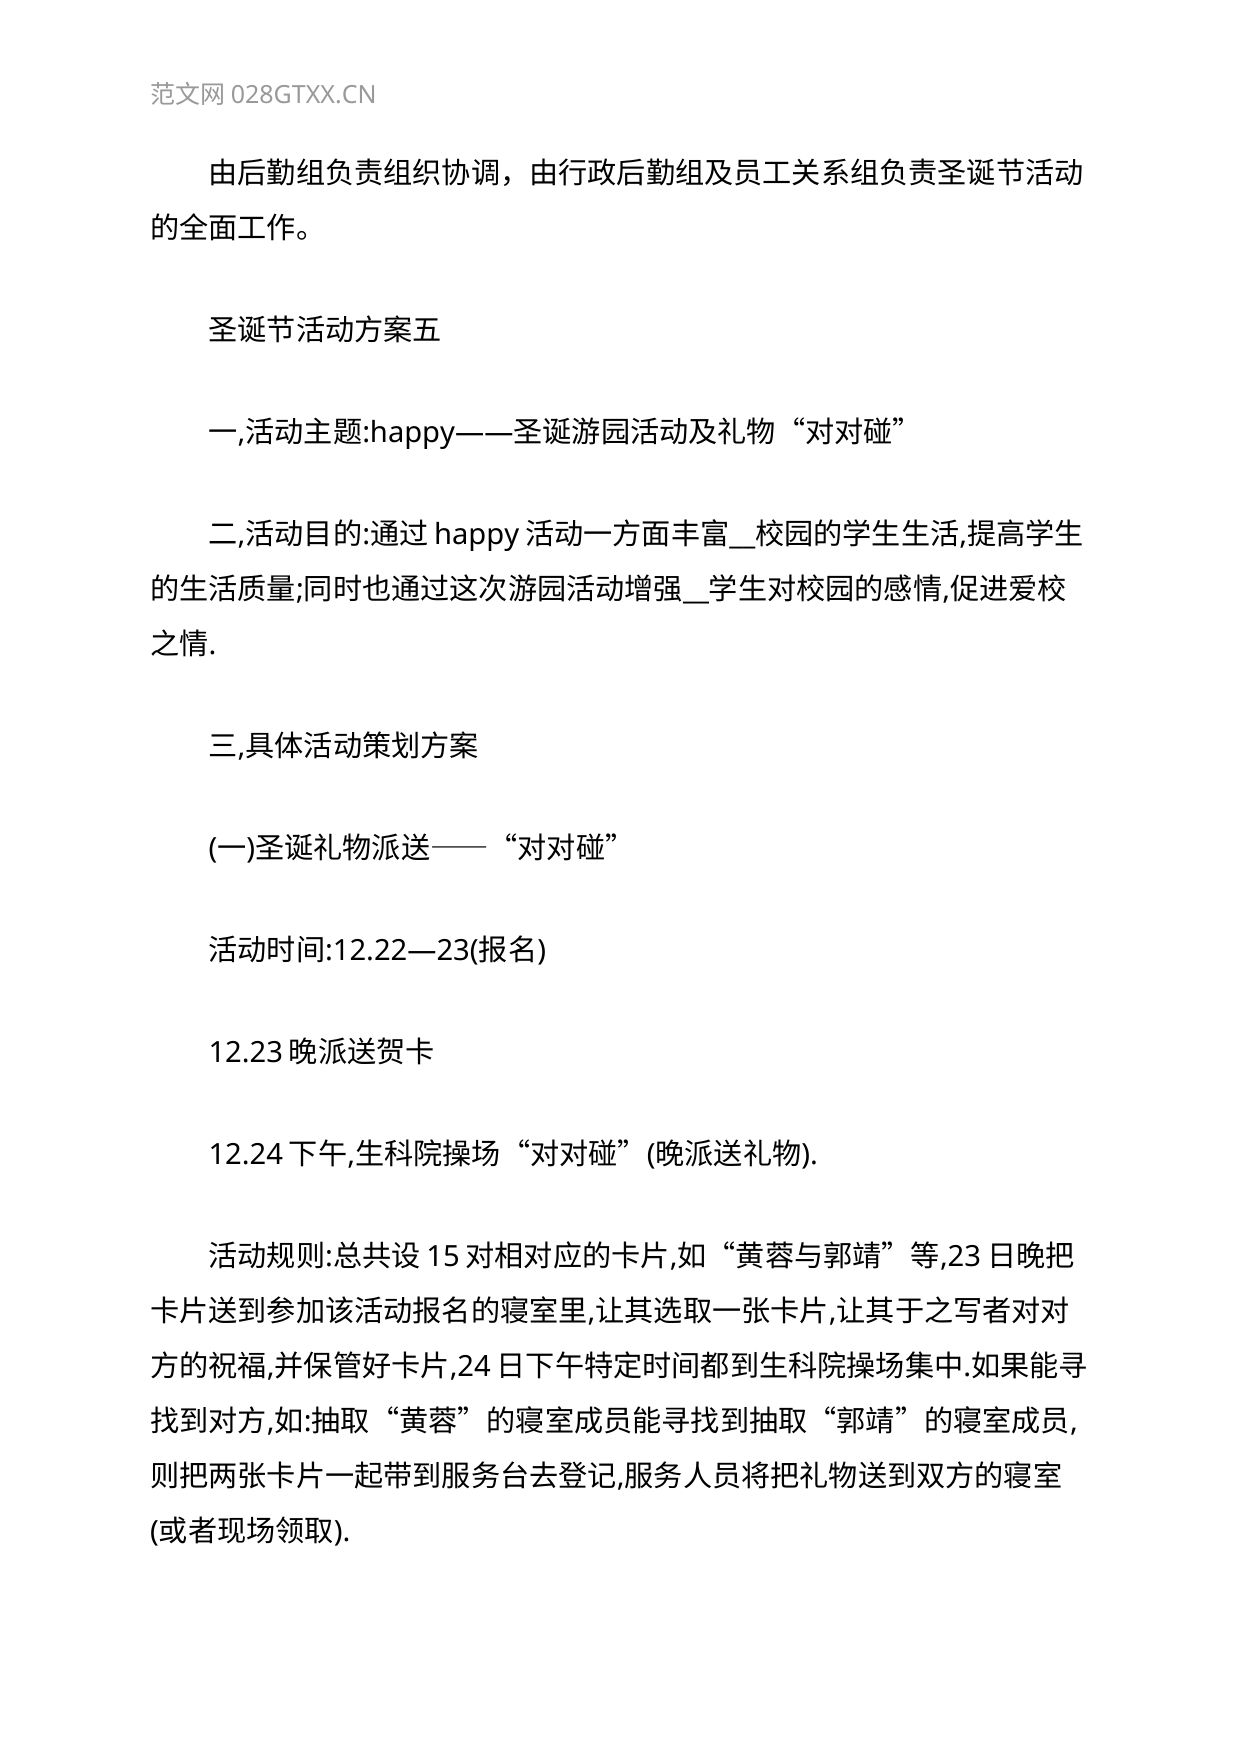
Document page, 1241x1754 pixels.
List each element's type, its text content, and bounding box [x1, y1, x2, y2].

text 活动规则:总共设15对相对应的卡片,如“黄蓉与郭靖”等,23日晚把卡片送到参加该活动报名的寝室里,让其选取一张卡片,让其于之写者对对方的祝福,并保管好卡片,24日下午特定时间都到生科院操场集中.如果能寻找到对方,如:抽取“黄蓉”的寝室成员能寻找到抽取“郭靖”的寝室成员,则把两张卡片一起带到服务台去登记,服务人员将把礼物送到双方的寝室(或者现场领取). [150, 1232, 1090, 1550]
text 二,活动目的:通过happy活动一方面丰富__校园的学生生活,提高学生的生活质量;同时也通过这次游园活动增强__学生对校园的感情,促进爱校之情. [150, 510, 1090, 663]
text 由后勤组负责组织协调，由行政后勤组及员工关系组负责圣诞节活动的全面工作。 [150, 150, 1090, 247]
text 一,活动主题:happy——圣诞游园活动及礼物“对对碰” [150, 408, 1090, 451]
text 圣诞节活动方案五 [150, 307, 1090, 349]
text 三,具体活动策划方案 [150, 722, 1090, 765]
text 12.23晚派送贺卡 [150, 1028, 1090, 1071]
text 活动时间:12.22—23(报名) [150, 926, 1090, 969]
text (一)圣诞礼物派送——“对对碰” [150, 824, 1090, 867]
text 12.24下午,生科院操场“对对碰”(晚派送礼物). [150, 1130, 1090, 1173]
